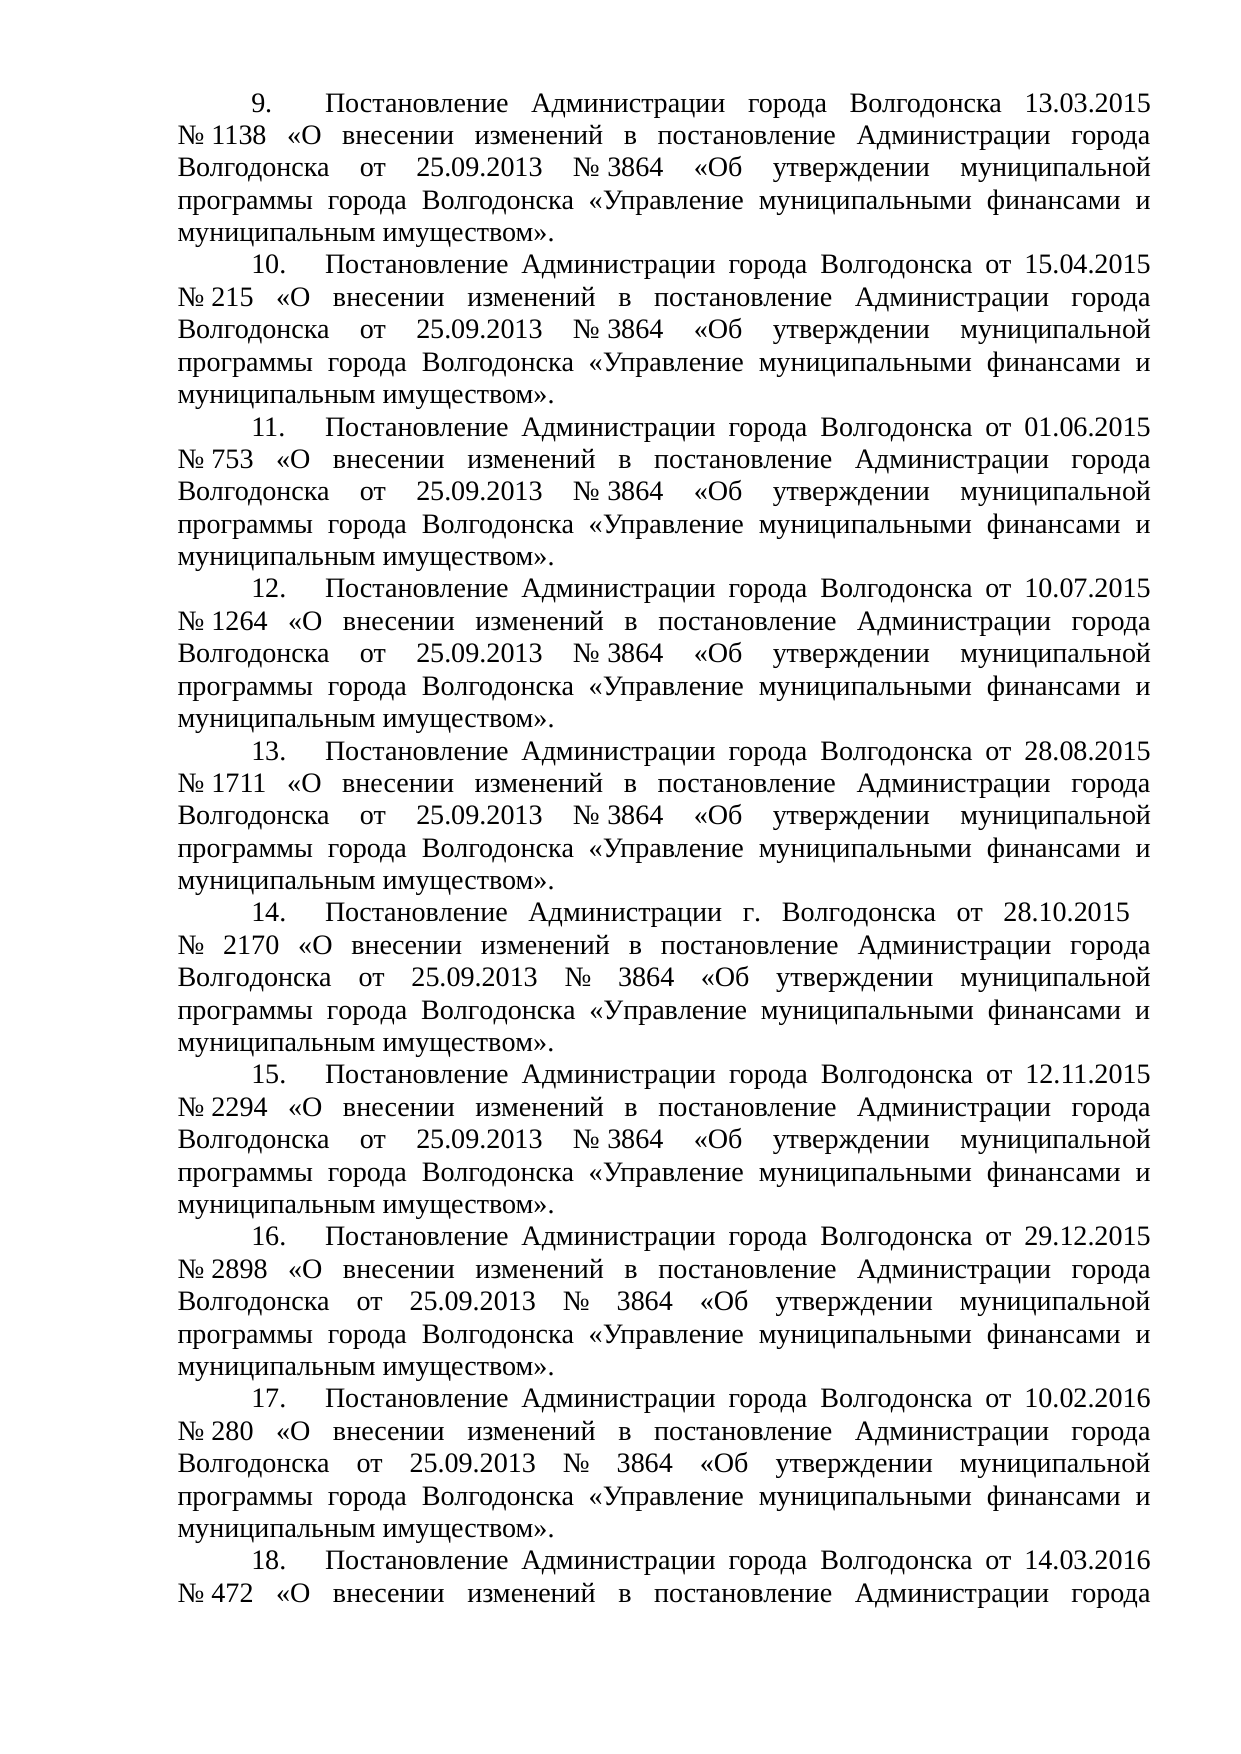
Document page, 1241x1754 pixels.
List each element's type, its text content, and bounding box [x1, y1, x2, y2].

list Постановление Администрации города Волгодонска от 10.02.2016 № 280 «О внесении изменений в постановление Администрации города Волгодонска от 25.09.2013 № 3864 «Об утверждении муниципальной программы города Волгодонска «Управление муниципальными финансами и муниципальным имуществом». [177, 1381, 1152, 1543]
list Постановление Администрации города Волгодонска от 10.07.2015 № 1264 «О внесении изменений в постановление Администрации города Волгодонска от 25.09.2013 № 3864 «Об утверждении муниципальной программы города Волгодонска «Управление муниципальными финансами и муниципальным имуществом». [177, 572, 1152, 733]
list Постановление Администрации города Волгодонска от 28.08.2015 № 1711 «О внесении изменений в постановление Администрации города Волгодонска от 25.09.2013 № 3864 «Об утверждении муниципальной программы города Волгодонска «Управление муниципальными финансами и муниципальным имуществом». [177, 733, 1152, 896]
list Постановление Администрации города Волгодонска от 01.06.2015 № 753 «О внесении изменений в постановление Администрации города Волгодонска от 25.09.2013 № 3864 «Об утверждении муниципальной программы города Волгодонска «Управление муниципальными финансами и муниципальным имуществом». [177, 409, 1152, 572]
list Постановление Администрации г. Волгодонска от 28.10.2015 № 2170 «О внесении изменений в постановление Администрации города Волгодонска от 25.09.2013 № 3864 «Об утверждении муниципальной программы города Волгодонска «Управление муниципальными финансами и муниципальным имуществом». [177, 896, 1152, 1057]
list Постановление Администрации города Волгодонска от 15.04.2015 № 215 «О внесении изменений в постановление Администрации города Волгодонска от 25.09.2013 № 3864 «Об утверждении муниципальной программы города Волгодонска «Управление муниципальными финансами и муниципальным имуществом». [177, 248, 1152, 409]
list Постановление Администрации города Волгодонска от 29.12.2015 № 2898 «О внесении изменений в постановление Администрации города Волгодонска от 25.09.2013 № 3864 «Об утверждении муниципальной программы города Волгодонска «Управление муниципальными финансами и муниципальным имуществом». [177, 1219, 1152, 1381]
list Постановление Администрации города Волгодонска от 12.11.2015 № 2294 «О внесении изменений в постановление Администрации города Волгодонска от 25.09.2013 № 3864 «Об утверждении муниципальной программы города Волгодонска «Управление муниципальными финансами и муниципальным имуществом». [177, 1057, 1152, 1219]
list Постановление Администрации города Волгодонска 13.03.2015 № 1138 «О внесении изменений в постановление Администрации города Волгодонска от 25.09.2013 № 3864 «Об утверждении муниципальной программы города Волгодонска «Управление муниципальными финансами и муниципальным имуществом». [177, 86, 1152, 248]
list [177, 1543, 1152, 1608]
